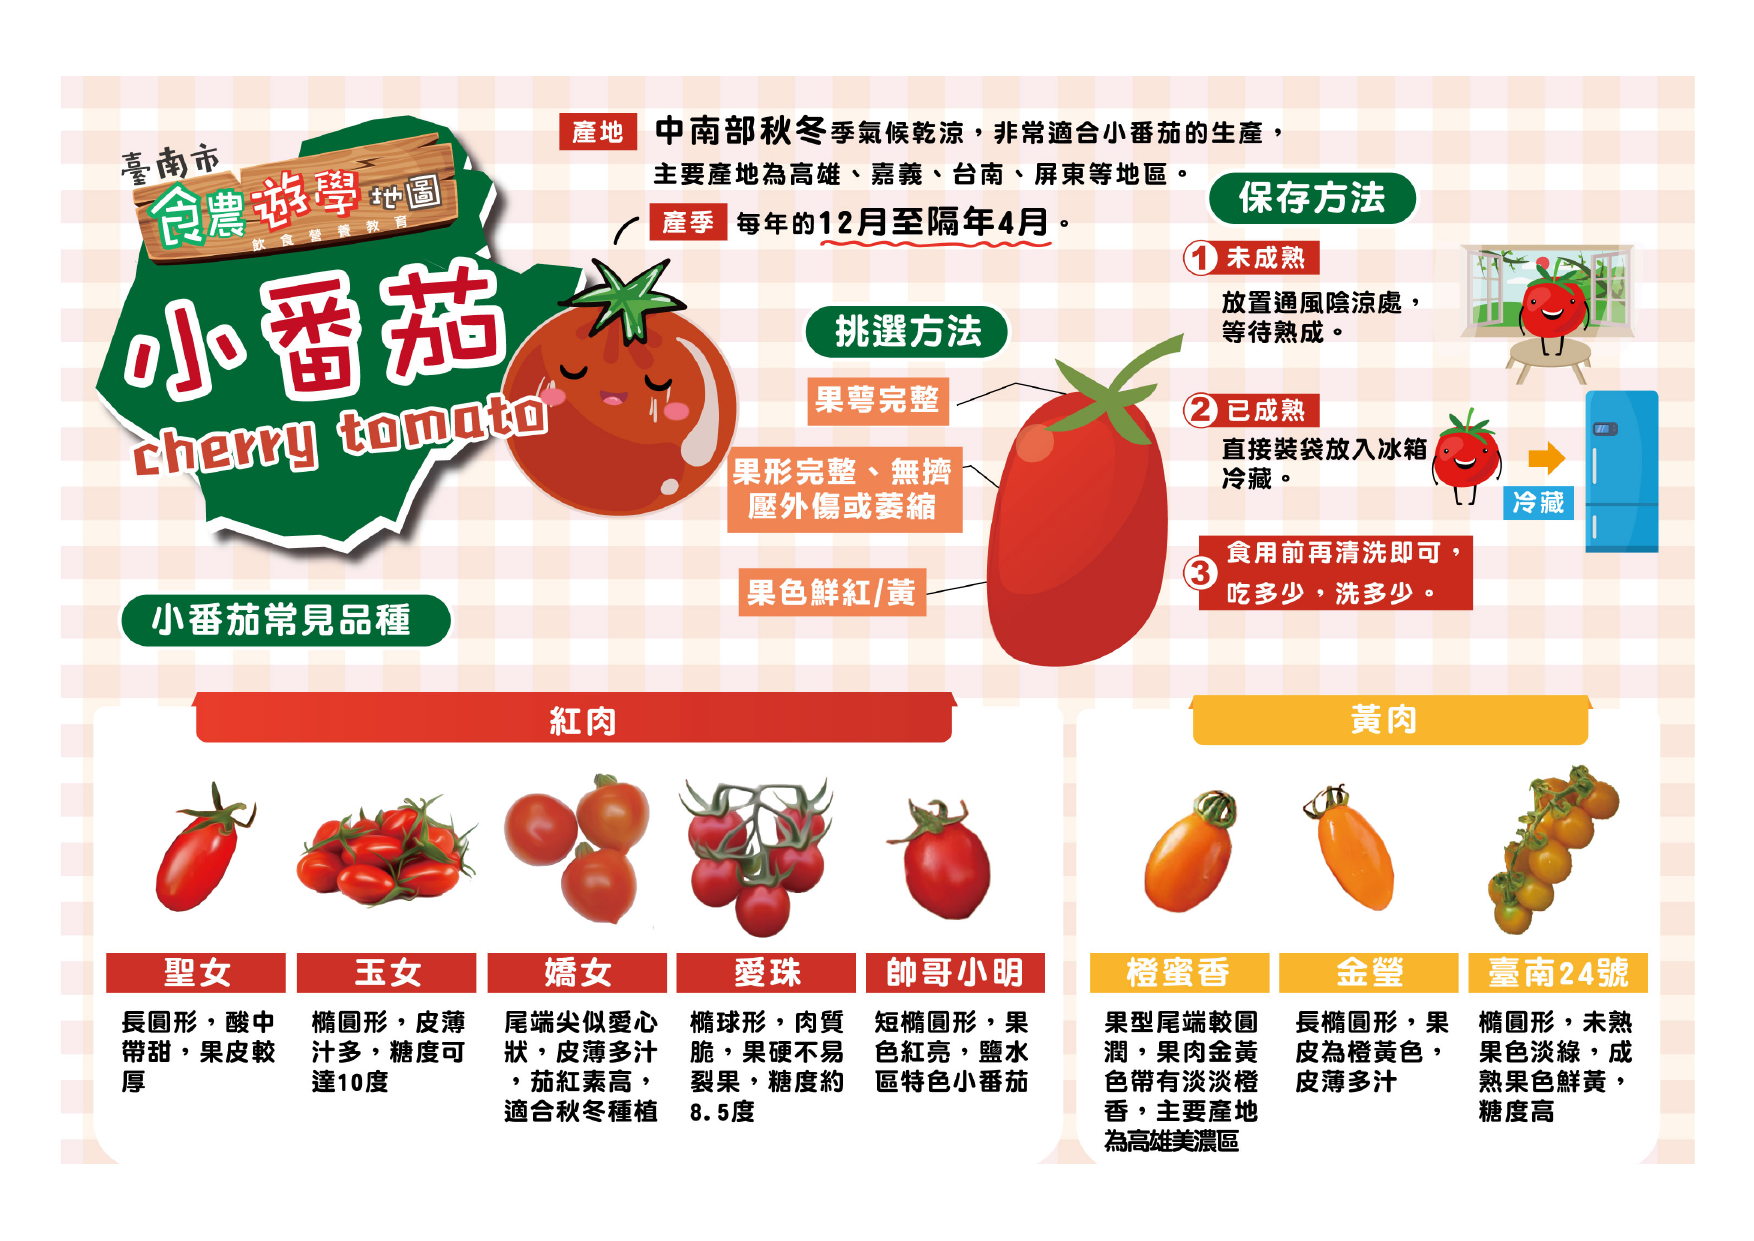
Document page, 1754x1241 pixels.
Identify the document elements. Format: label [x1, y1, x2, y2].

picture [59, 76, 1695, 1164]
